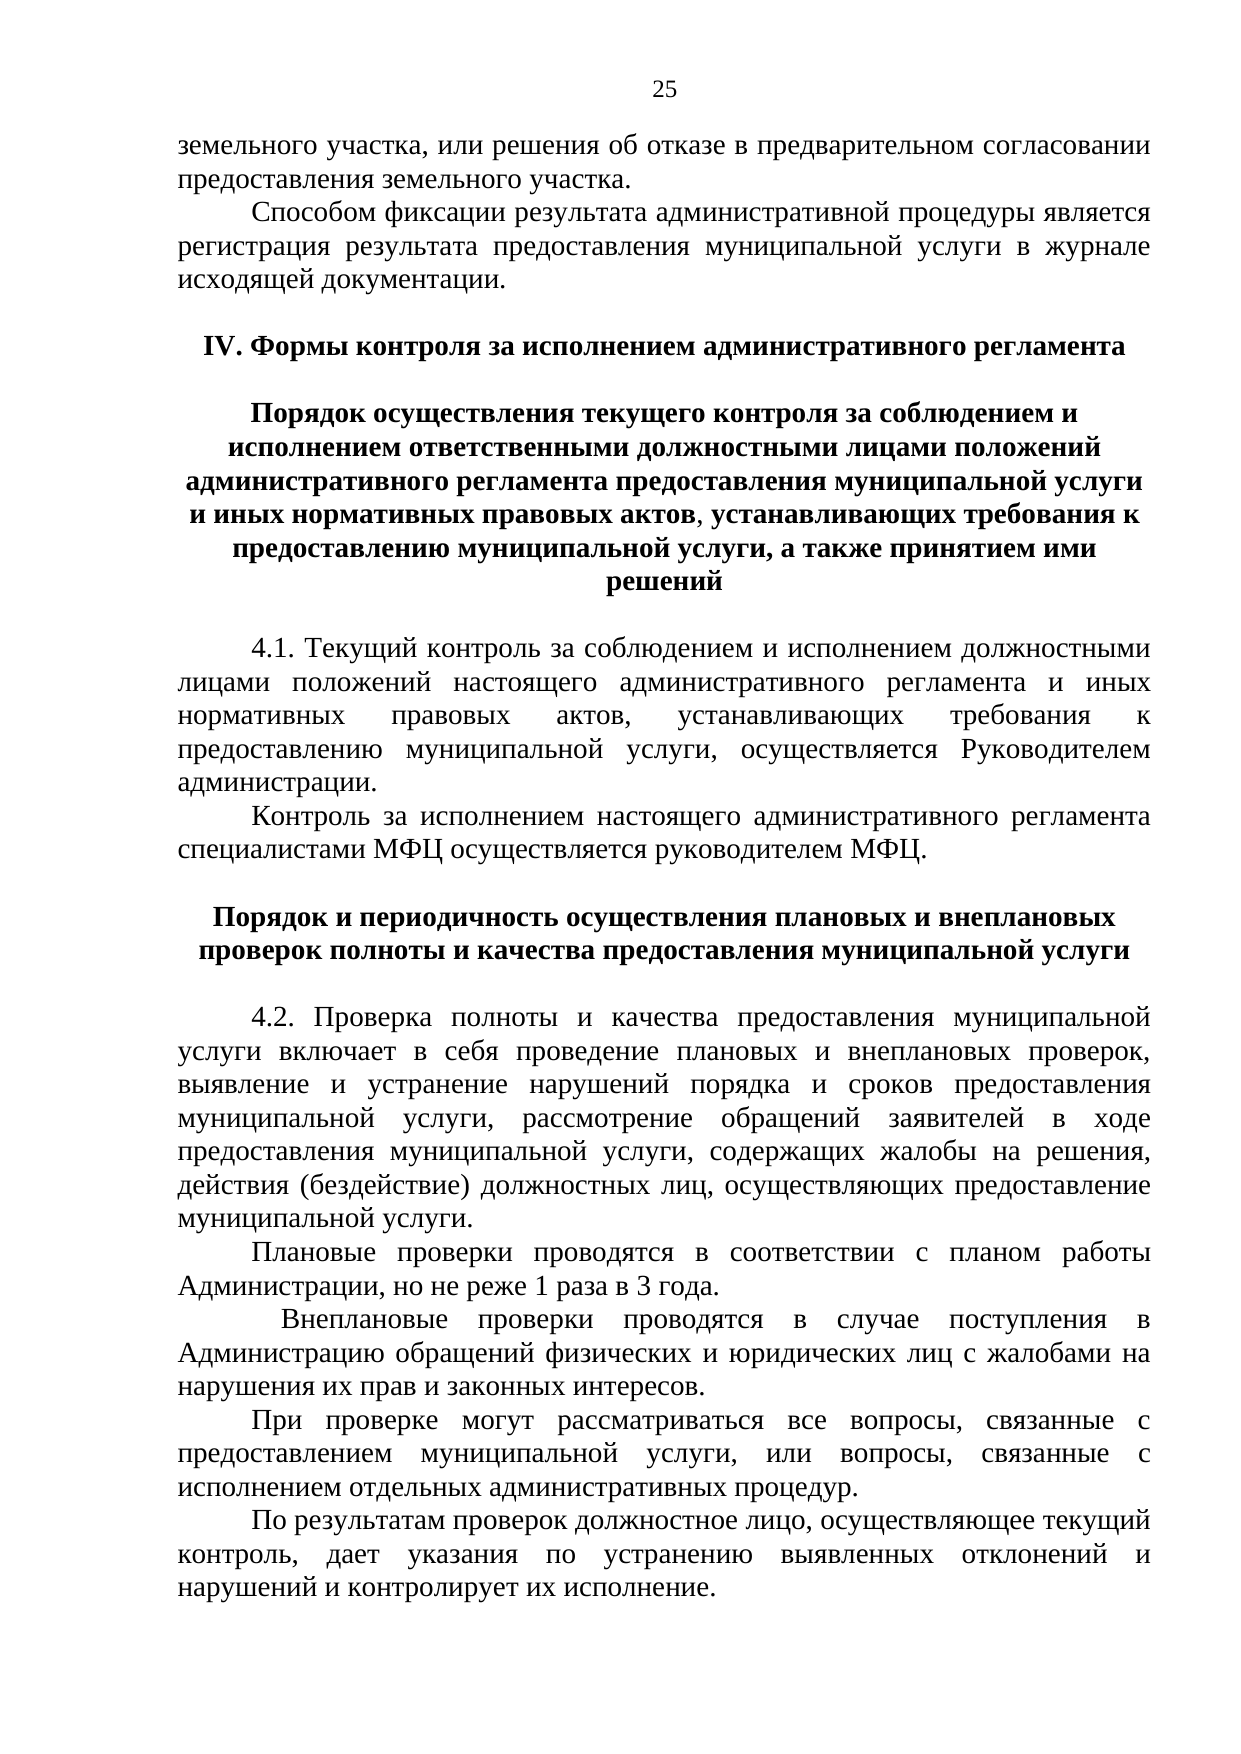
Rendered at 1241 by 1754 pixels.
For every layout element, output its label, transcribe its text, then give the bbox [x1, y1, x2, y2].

text IV. Формы контроля за исполнением административного регламента [177, 328, 1152, 362]
text Способом фиксации результата административной процедуры является регистрация результата предоставления муниципальной услуги в журнале исходящей документации. [177, 194, 1152, 295]
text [177, 127, 1152, 194]
text Порядок и периодичность осуществления плановых и внеплановых проверок полноты и качества предоставления муниципальной услуги [177, 899, 1152, 966]
text 4.2. Проверка полноты и качества предоставления муниципальной услуги включает в себя проведение плановых и внеплановых проверок, выявление и устранение нарушений порядка и сроков предоставления муниципальной услуги, рассмотрение обращений заявителей в ходе предоставления муниципальной услуги, содержащих жалобы на решения, действия (бездействие) должностных лиц, осуществляющих предоставление муниципальной услуги. [177, 999, 1152, 1234]
text Внеплановые проверки проводятся в случае поступления в Администрацию обращений физических и юридических лиц с жалобами на нарушения их прав и законных интересов. [177, 1301, 1152, 1402]
text Плановые проверки проводятся в соответствии с планом работы Администрации, но не реже 1 раза в 3 года. [177, 1234, 1152, 1301]
text Порядок осуществления текущего контроля за соблюдением и исполнением ответственными должностными лицами положений административного регламента предоставления муниципальной услуги и иных нормативных правовых актов, устанавливающих требования к предоставлению муниципальной услуги, а также принятием ими решений [177, 396, 1152, 597]
text 4.1. Текущий контроль за соблюдением и исполнением должностными лицами положений настоящего административного регламента и иных нормативных правовых актов, устанавливающих требования к предоставлению муниципальной услуги, осуществляется Руководителем администрации. [177, 630, 1152, 798]
text По результатам проверок должностное лицо, осуществляющее текущий контроль, дает указания по устранению выявленных отклонений и нарушений и контролирует их исполнение. [177, 1502, 1152, 1603]
text Контроль за исполнением настоящего административного регламента специалистами МФЦ осуществляется руководителем МФЦ. [177, 798, 1152, 865]
text При проверке могут рассматриваться все вопросы, связанные с предоставлением муниципальной услуги, или вопросы, связанные с исполнением отдельных административных процедур. [177, 1402, 1152, 1502]
